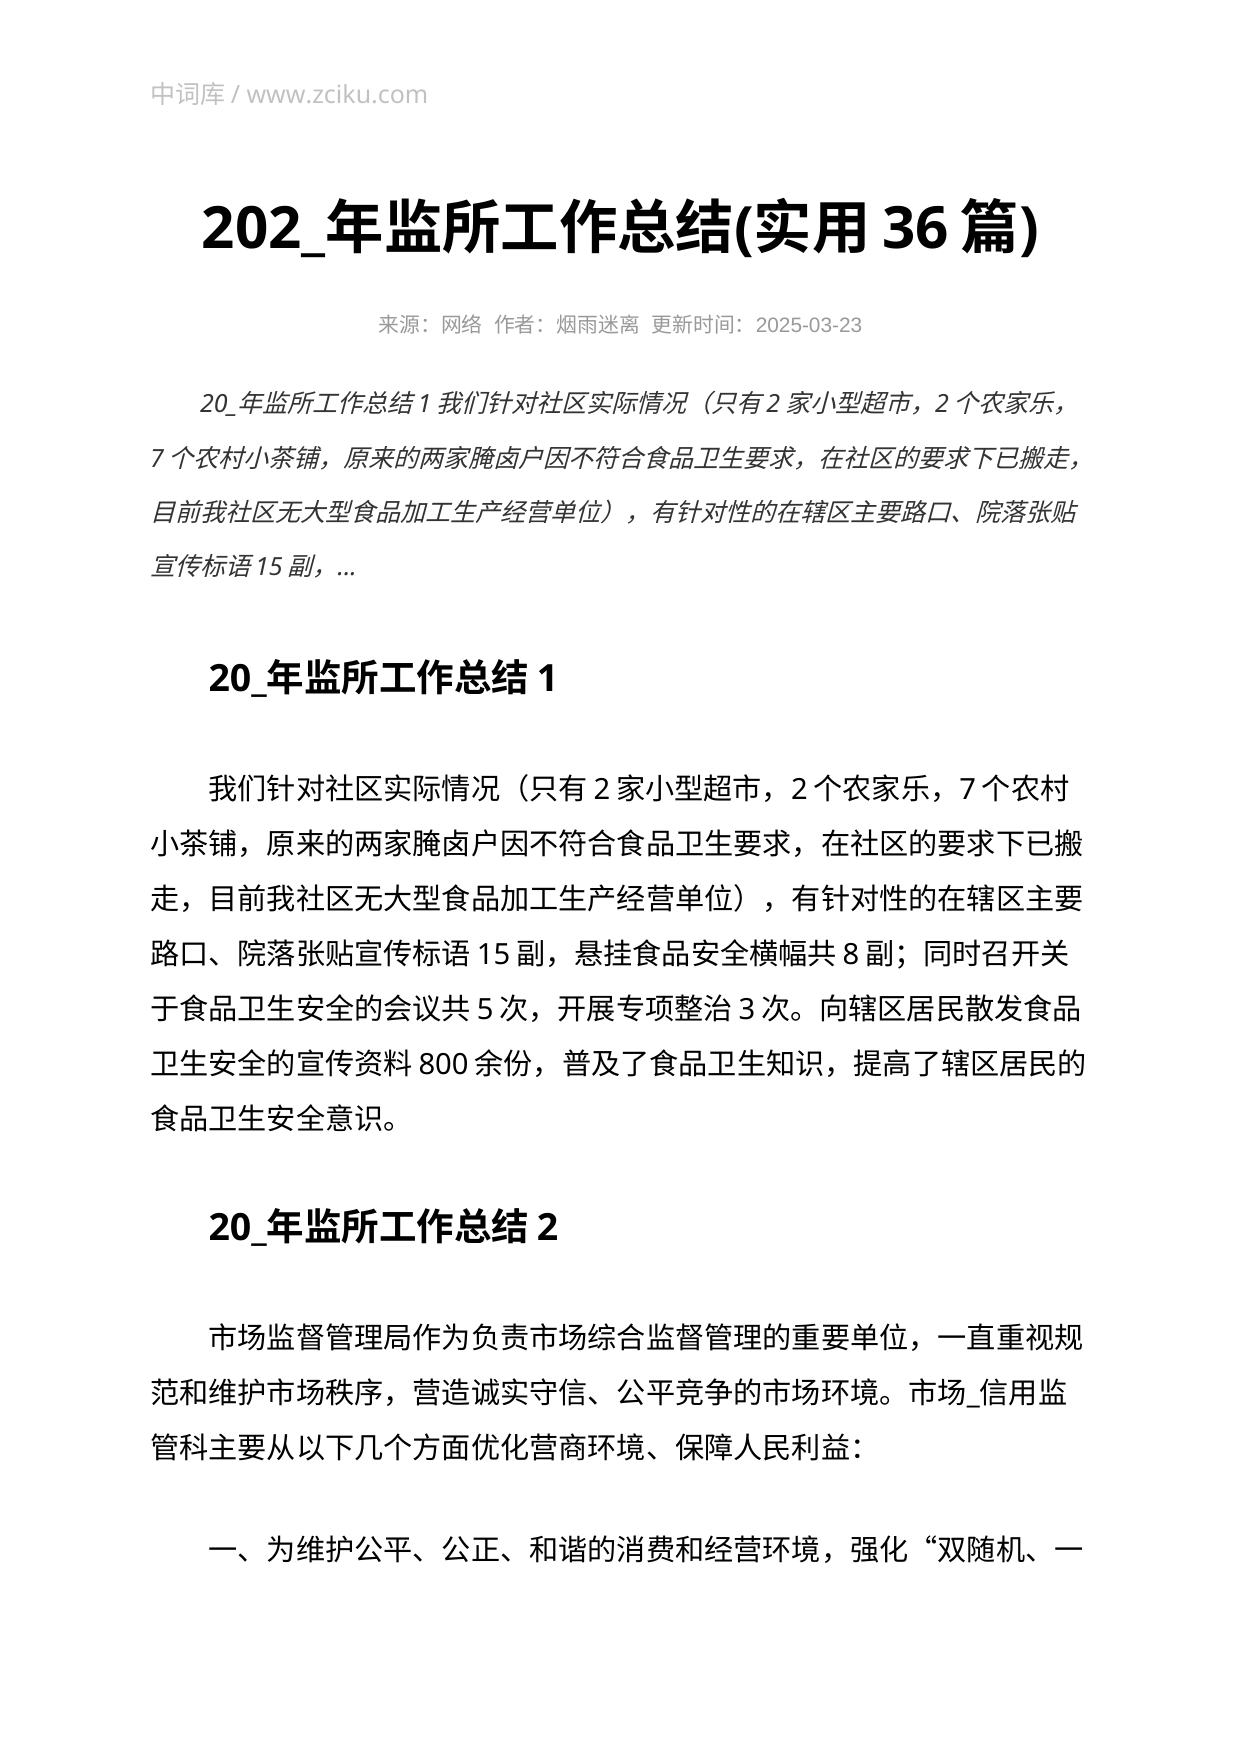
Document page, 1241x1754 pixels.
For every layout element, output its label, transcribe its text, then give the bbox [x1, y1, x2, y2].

text 20_年监所工作总结2 [150, 1197, 1090, 1252]
subtitle 202_年监所工作总结(实用36篇) [150, 181, 1090, 266]
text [150, 1527, 1090, 1569]
text 我们针对社区实际情况（只有2家小型超市，2个农家乐，7个农村小茶铺，原来的两家腌卤户因不符合食品卫生要求，在社区的要求下已搬走，目前我社区无大型食品加工生产经营单位），有针对性的在辖区主要路口、院落张贴宣传标语15副，悬挂食品安全横幅共8副；同时召开关于食品卫生安全的会议共5次，开展专项整治3次。向辖区居民散发食品卫生安全的宣传资料800余份，普及了食品卫生知识，提高了辖区居民的食品卫生安全意识。 [150, 766, 1090, 1138]
text 市场监督管理局作为负责市场综合监督管理的重要单位，一直重视规范和维护市场秩序，营造诚实守信、公平竞争的市场环境。市场_信用监管科主要从以下几个方面优化营商环境、保障人民利益： [150, 1315, 1090, 1467]
text 20_年监所工作总结1 [150, 648, 1090, 703]
text 20_年监所工作总结1我们针对社区实际情况（只有2家小型超市，2个农家乐，7个农村小茶铺，原来的两家腌卤户因不符合食品卫生要求，在社区的要求下已搬走，目前我社区无大型食品加工生产经营单位），有针对性的在辖区主要路口、院落张贴宣传标语15副，... [150, 384, 1090, 583]
text 来源：网络 作者：烟雨迷离 更新时间：2025-03-23 [150, 313, 1090, 337]
